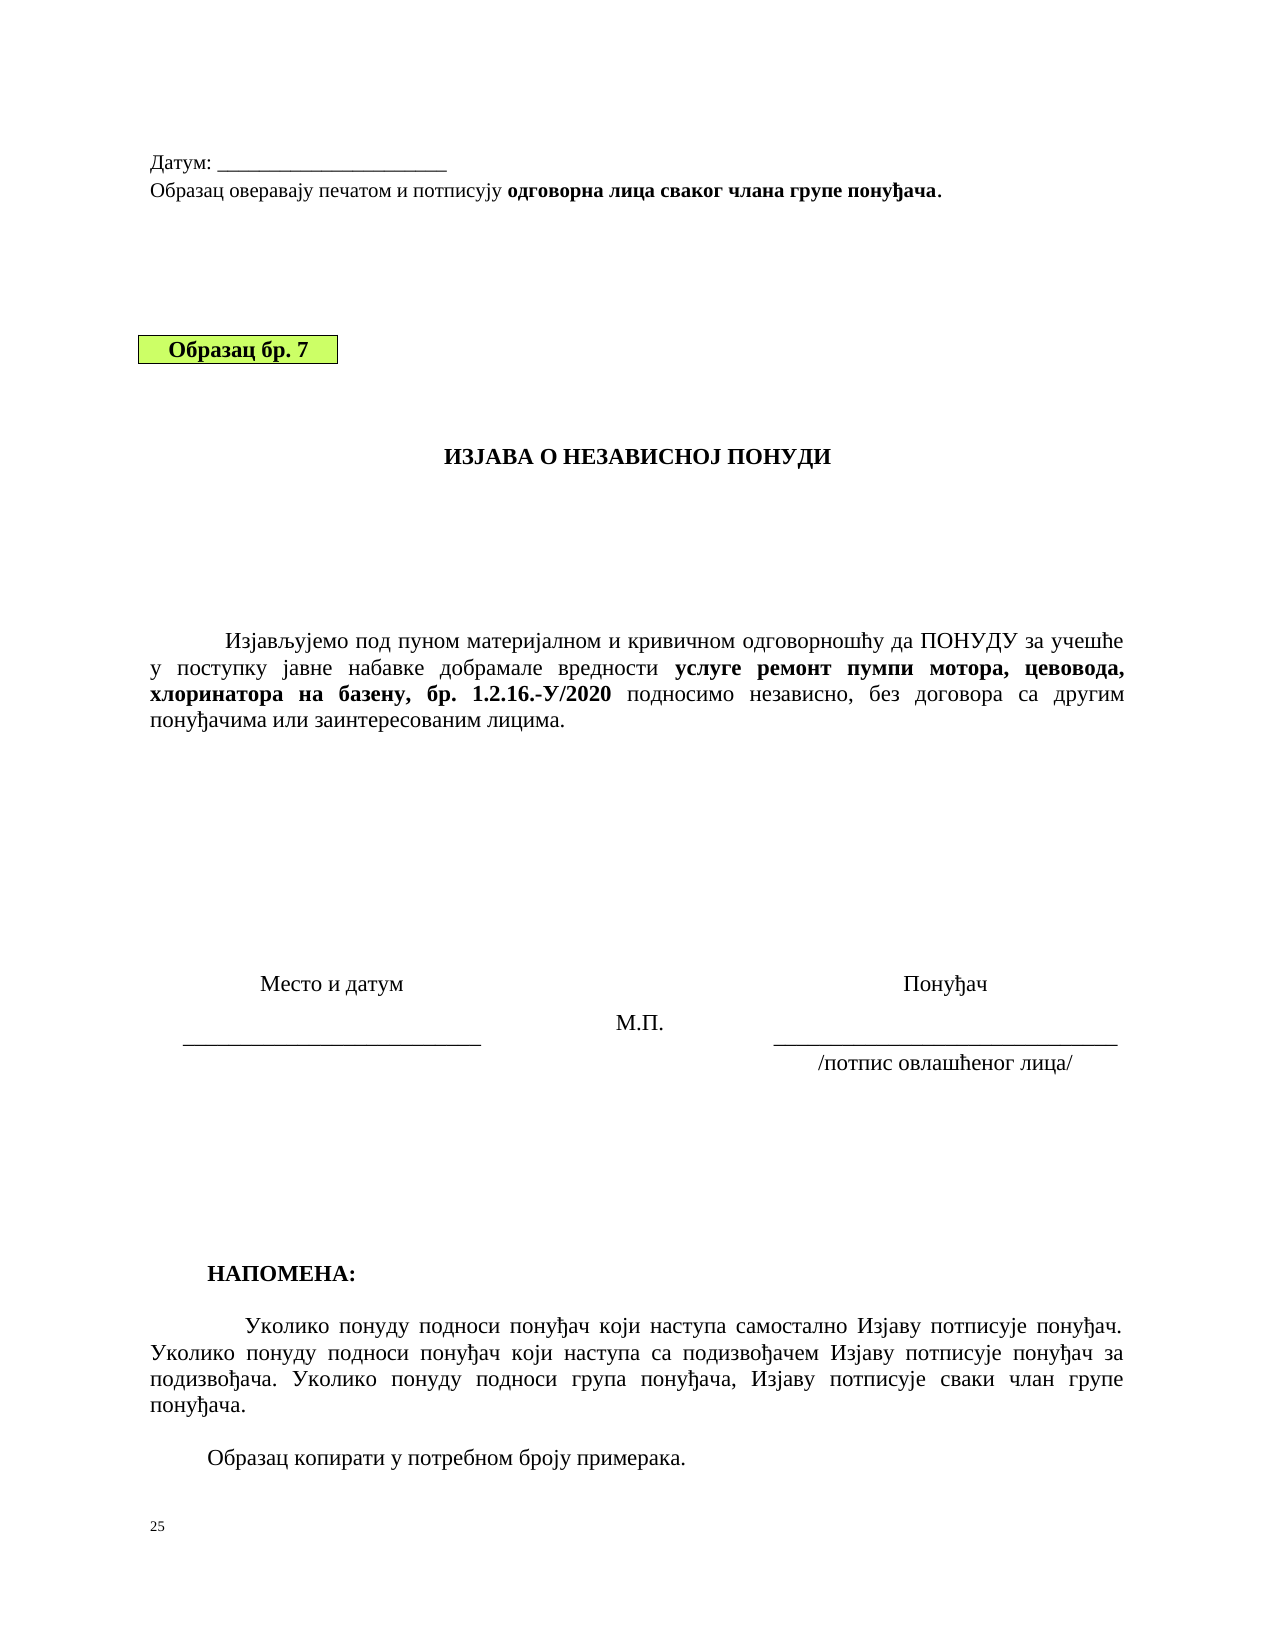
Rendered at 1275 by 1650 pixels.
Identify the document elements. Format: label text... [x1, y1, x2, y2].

table_header Образац бр. 7 [139, 336, 337, 363]
table_header Место и датум __________________________ [139, 970, 525, 1075]
table_header М.П. [525, 970, 754, 1075]
text Уколико понуду подноси понуђач који наступа самостално Изјаву потписује понуђач. Уколико понуду подноси понуђач који наступа са подизвођачем Изјаву потписује понуђач за подизвођача. Уколико понуду подноси група понуђача, Изјаву потписује сваки члан групе понуђача. [150, 1312, 1125, 1418]
text Образац оверавају печатом и потписују одговорна лица сваког члана групе понуђача. [150, 174, 1125, 203]
text НАПОМЕНА: [150, 1260, 1125, 1286]
table_header Понуђач ______________________________ /потпис овлашћеног лица/ [755, 970, 1136, 1075]
text ИЗЈАВА O НЕЗАВИСНОЈ ПОНУДИ [150, 443, 1125, 469]
text Образац копирати у потребном броју примерака. [150, 1444, 1125, 1471]
text Изјављујемо под пуном материјалном и кривичном одговорношћу да ПОНУДУ за учешће у поступку јавне набавке добрамале вредности услуге ремонт пумпи мотора, цевовода, хлоринатора на базену, бр. 1.2.16.-У/2020 подносимо независно, без договора са другим понуђачима или заинтересованим лицима. [150, 627, 1125, 733]
text Датум: ______________________ [150, 150, 1125, 174]
